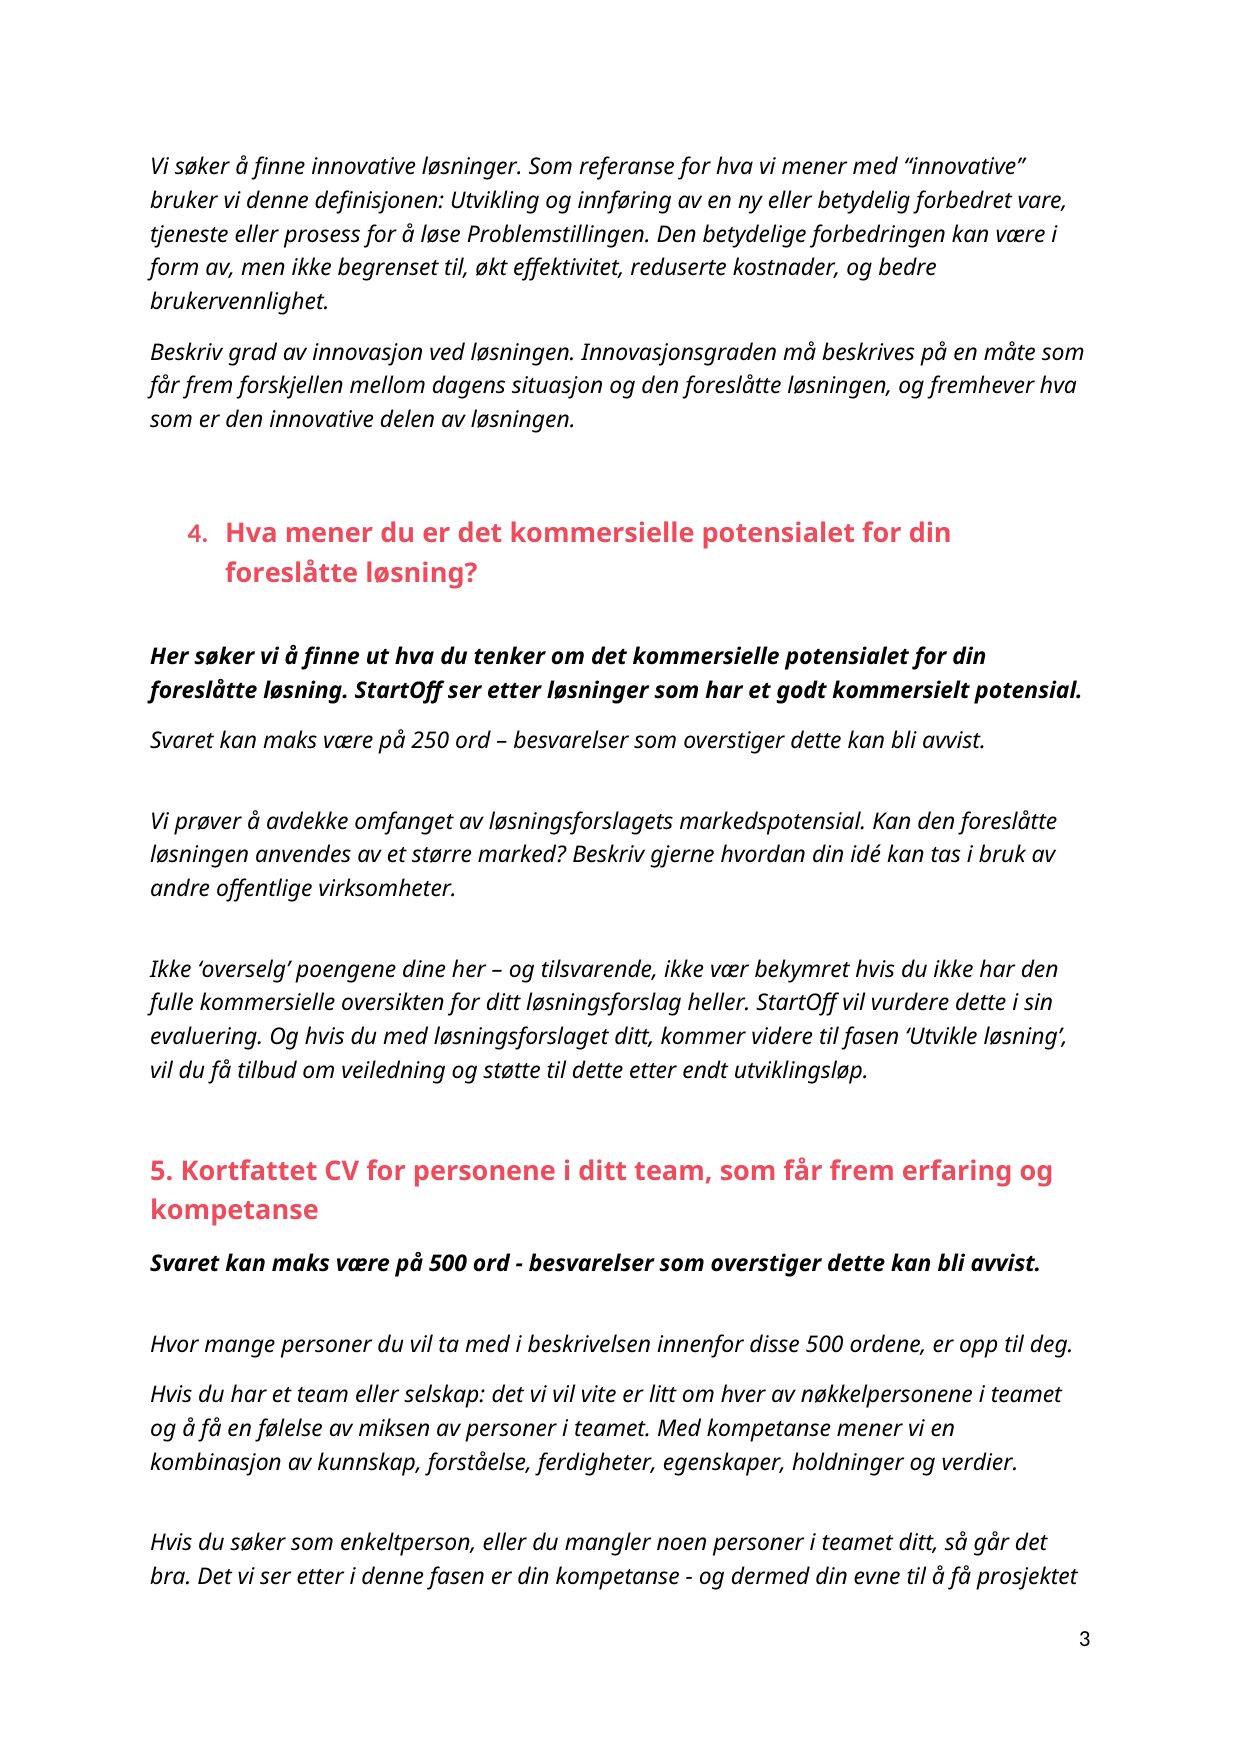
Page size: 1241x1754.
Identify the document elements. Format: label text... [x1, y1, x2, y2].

list Hva mener du er det kommersielle potensialet for din foreslåtte løsning? [187, 513, 1090, 590]
text Svaret kan maks være på 500 ord - besvarelser som overstiger dette kan bli avvist. [150, 1247, 1090, 1309]
text Hvor mange personer du vil ta med i beskrivelsen innenfor disse 500 ordene, er opp til deg. [150, 1328, 1090, 1359]
text Ikke ‘overselg’ poengene dine her – og tilsvarende, ikke vær bekymret hvis du ikke har den fulle kommersielle oversikten for ditt løsningsforslag heller. StartOff vil vurdere dette i sin evaluering. Og hvis du med løsningsforslaget ditt, kommer videre til fasen ‘Utvikle løsning’, vil du få tilbud om veiledning og støtte til dette etter endt utviklingsløp. [150, 952, 1090, 1085]
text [150, 1526, 1090, 1591]
text Her søker vi å finne ut hva du tenker om det kommersielle potensialet for din foreslåtte løsning. StartOff ser etter løsninger som har et godt kommersielt potensial. [150, 610, 1090, 705]
text Beskriv grad av innovasjon ved løsningen. Innovasjonsgraden må beskrives på en måte som får frem forskjellen mellom dagens situasjon og den foreslåtte løsningen, og fremhever hva som er den innovative delen av løsningen. [150, 335, 1090, 494]
text 5. Kortfattet CV for personene i ditt team, som får frem erfaring og kompetanse [150, 1151, 1090, 1228]
text Svaret kan maks være på 250 ord – besvarelser som overstiger dette kan bli avvist. [150, 724, 1090, 786]
text Vi søker å finne innovative løsninger. Som referanse for hva vi mener med “innovative” bruker vi denne definisjonen: Utvikling og innføring av en ny eller betydelig forbedret vare, tjeneste eller prosess for å løse Problemstillingen. Den betydelige forbedringen kan være i form av, men ikke begrenset til, økt effektivitet, reduserte kostnader, og bedre brukervennlighet. [150, 150, 1090, 316]
text Hvis du har et team eller selskap: det vi vil vite er litt om hver av nøkkelpersonene i teamet og å få en følelse av miksen av personer i teamet. Med kompetanse mener vi en kombinasjon av kunnskap, forståelse, ferdigheter, egenskaper, holdninger og verdier. [150, 1378, 1090, 1507]
text Vi prøver å avdekke omfanget av løsningsforslagets markedspotensial. Kan den foreslåtte løsningen anvendes av et større marked? Beskriv gjerne hvordan din idé kan tas i bruk av andre offentlige virksomheter. [150, 805, 1090, 934]
